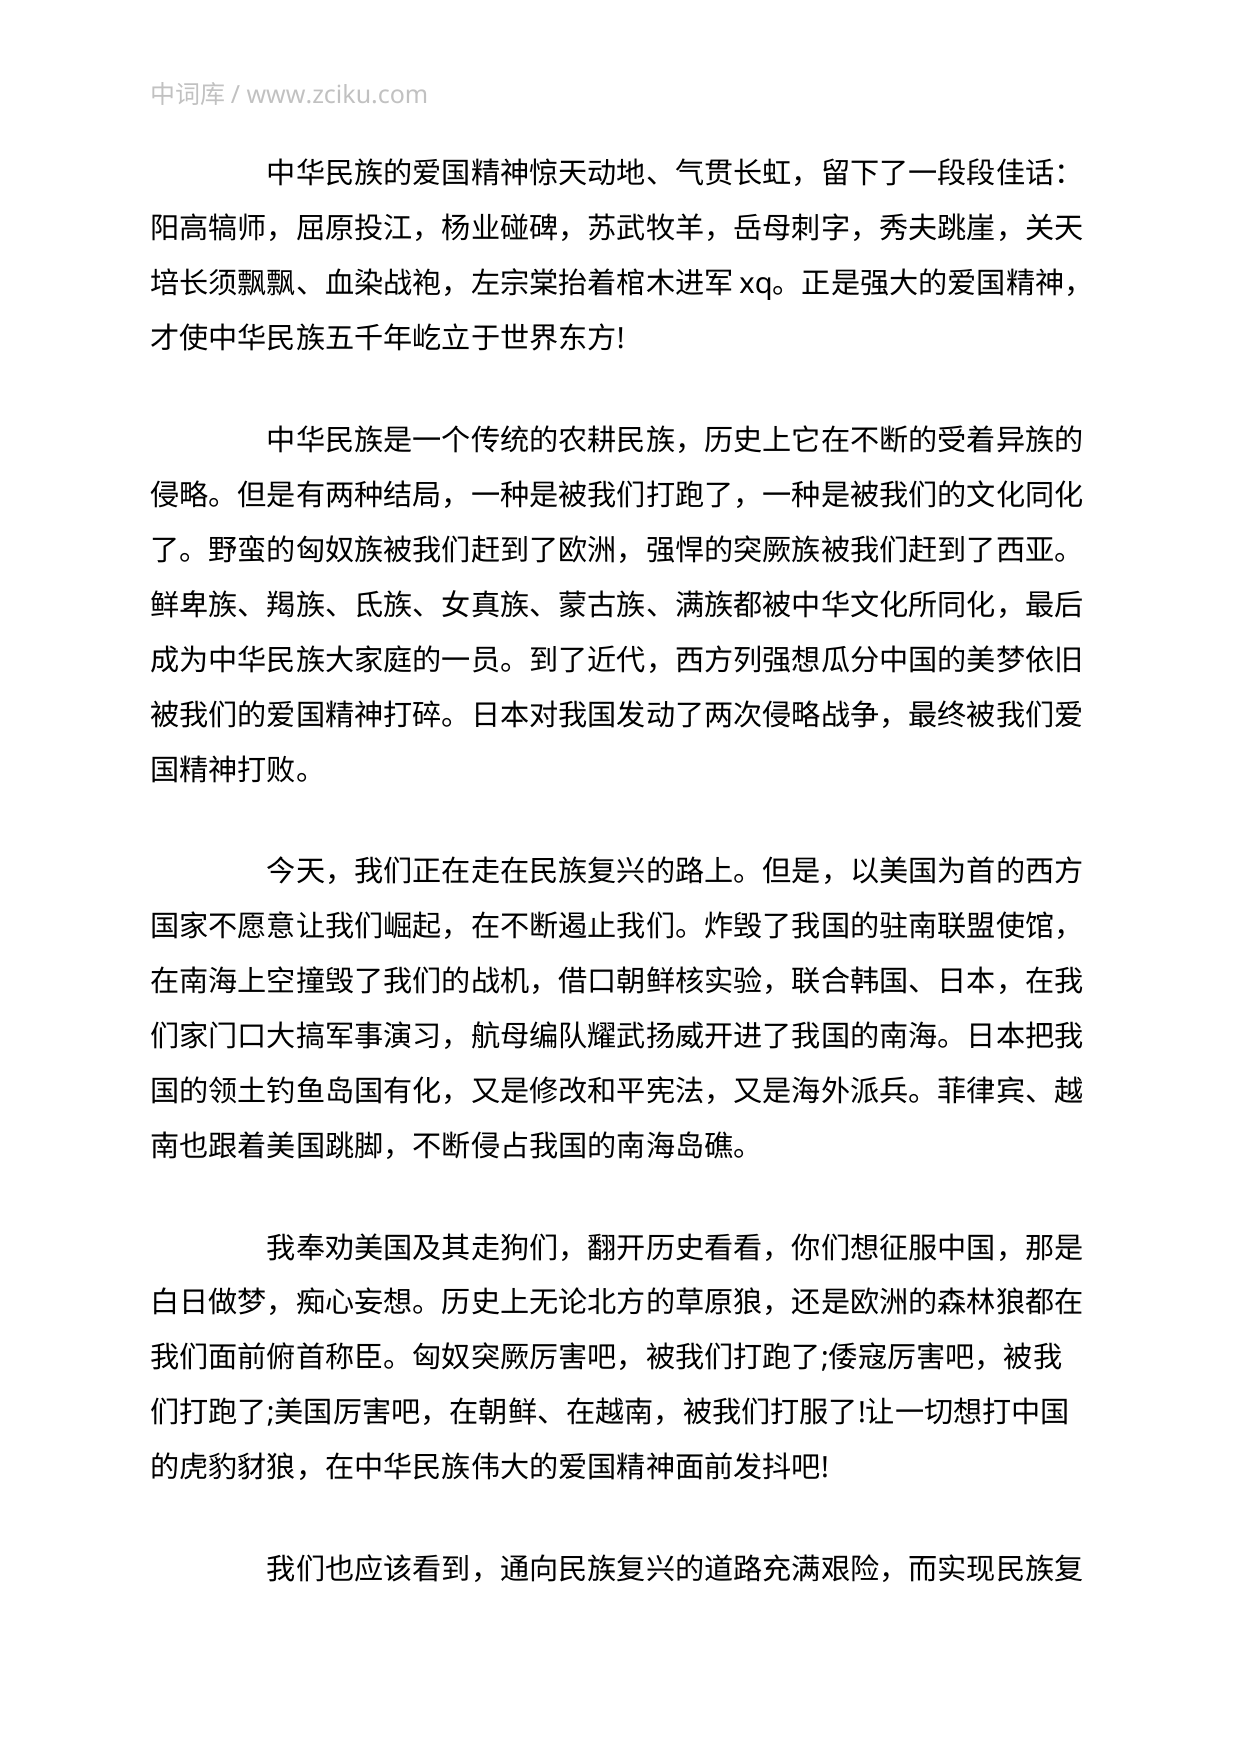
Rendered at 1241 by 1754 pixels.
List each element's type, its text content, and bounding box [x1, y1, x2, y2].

text 今天，我们正在走在民族复兴的路上。但是，以美国为首的西方国家不愿意让我们崛起，在不断遏止我们。炸毁了我国的驻南联盟使馆，在南海上空撞毁了我们的战机，借口朝鲜核实验，联合韩国、日本，在我们家门口大搞军事演习，航母编队耀武扬威开进了我国的南海。日本把我国的领土钓鱼岛国有化，又是修改和平宪法，又是海外派兵。菲律宾、越南也跟着美国跳脚，不断侵占我国的南海岛礁。 [150, 848, 1090, 1165]
text 我奉劝美国及其走狗们，翻开历史看看，你们想征服中国，那是白日做梦，痴心妄想。历史上无论北方的草原狼，还是欧洲的森林狼都在我们面前俯首称臣。匈奴突厥厉害吧，被我们打跑了;倭寇厉害吧，被我们打跑了;美国厉害吧，在朝鲜、在越南，被我们打服了!让一切想打中国的虎豹豺狼，在中华民族伟大的爱国精神面前发抖吧! [150, 1224, 1090, 1486]
text 中华民族是一个传统的农耕民族，历史上它在不断的受着异族的侵略。但是有两种结局，一种是被我们打跑了，一种是被我们的文化同化了。野蛮的匈奴族被我们赶到了欧洲，强悍的突厥族被我们赶到了西亚。鲜卑族、羯族、氐族、女真族、蒙古族、满族都被中华文化所同化，最后成为中华民族大家庭的一员。到了近代，西方列强想瓜分中国的美梦依旧被我们的爱国精神打碎。日本对我国发动了两次侵略战争，最终被我们爱国精神打败。 [150, 417, 1090, 788]
text 中华民族的爱国精神惊天动地、气贯长虹，留下了一段段佳话：阳高犒师，屈原投江，杨业碰碑，苏武牧羊，岳母刺字，秀夫跳崖，关天培长须飘飘、血染战袍，左宗棠抬着棺木进军xq。正是强大的爱国精神，才使中华民族五千年屹立于世界东方! [150, 150, 1090, 357]
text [150, 1546, 1090, 1588]
